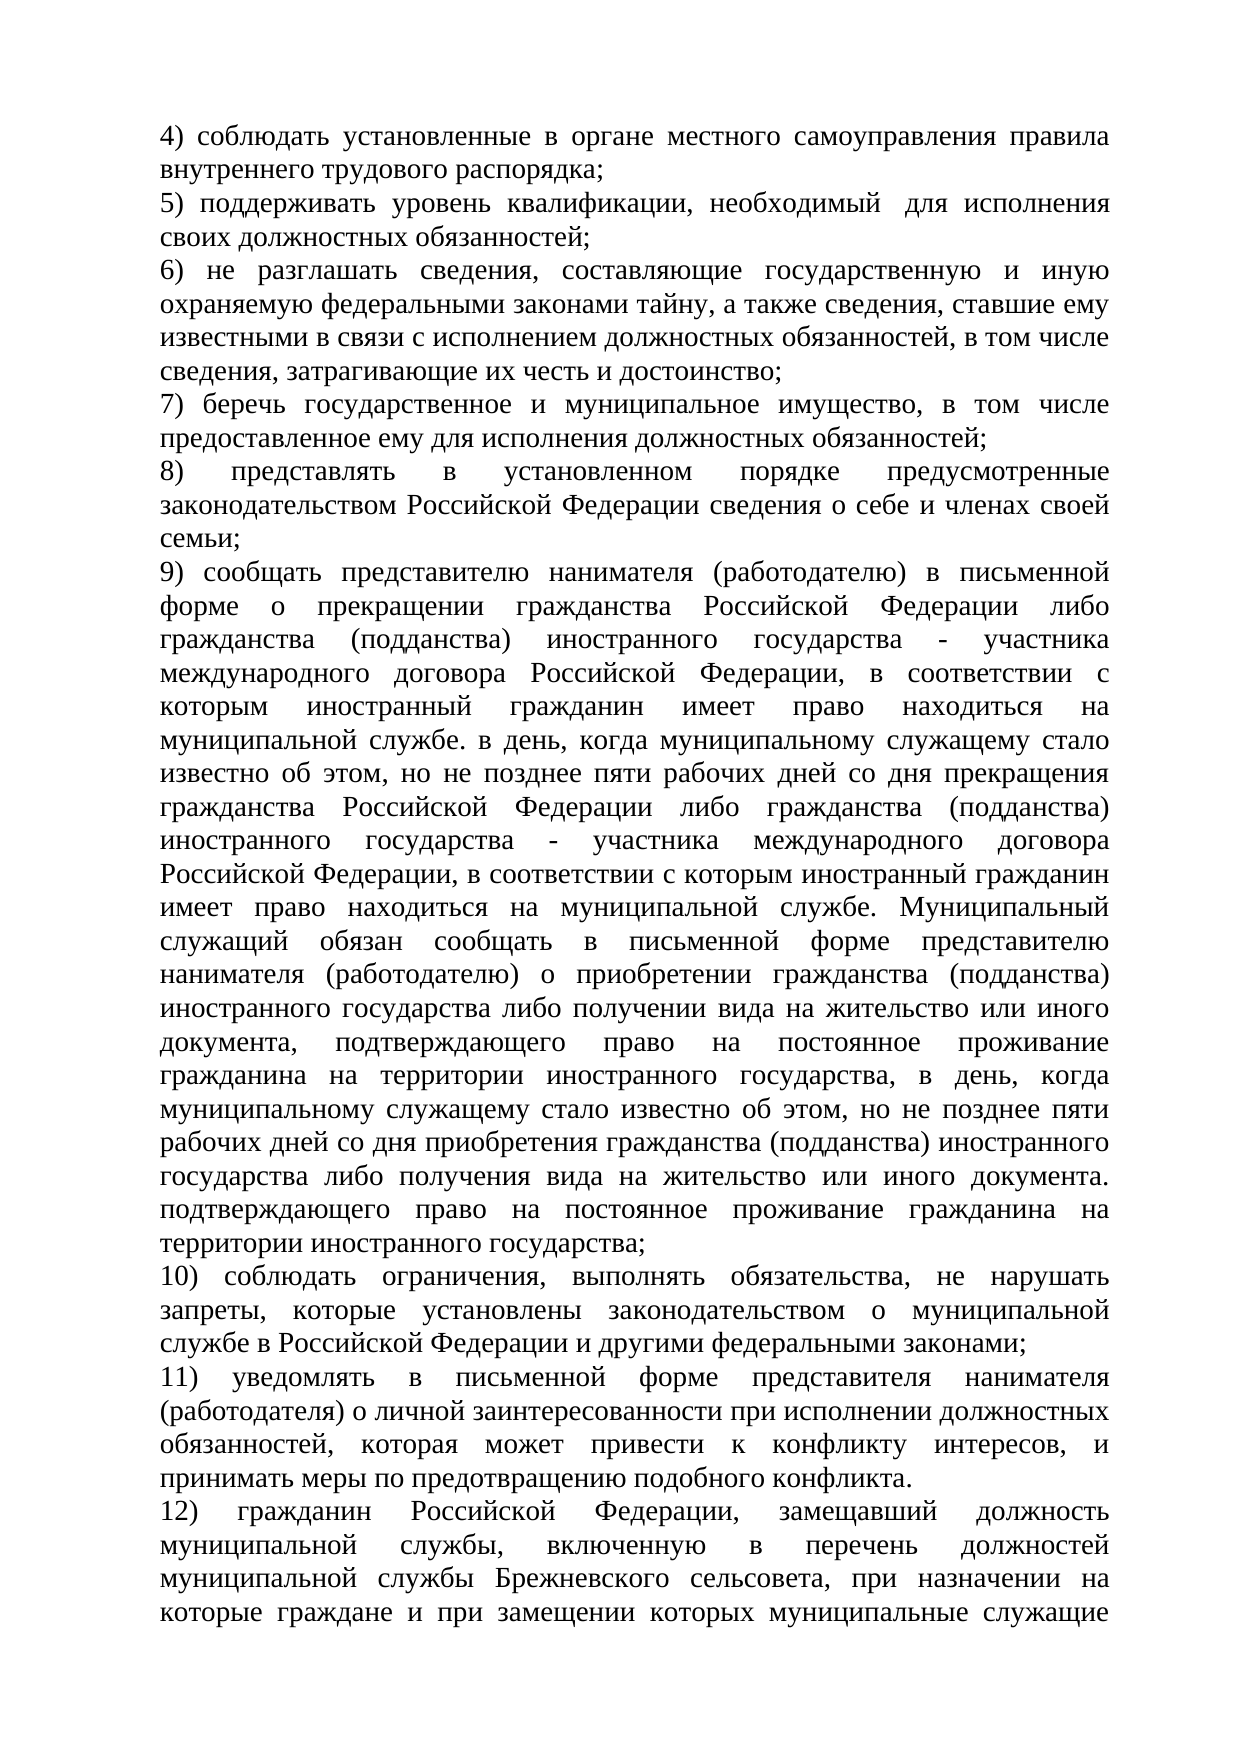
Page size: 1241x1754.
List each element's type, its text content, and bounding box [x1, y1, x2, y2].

text 11) уведомлять в письменной форме представителя нанимателя (работодателя) о личной заинтересованности при исполнении должностных обязанностей, которая может привести к конфликту интересов, и принимать меры по предотвращению подобного конфликта. [159, 1359, 1110, 1493]
text 7) беречь государственное и муниципальное имущество, в том числе предоставленное ему для исполнения должностных обязанностей; [159, 386, 1110, 453]
text 10) соблюдать ограничения, выполнять обязательства, не нарушать запреты, которые установлены законодательством о муниципальной службе в Российской Федерации и другими федеральными законами; [159, 1258, 1110, 1359]
text 9) сообщать представителю нанимателя (работодателю) в письменной форме о прекращении гражданства Российской Федерации либо гражданства (подданства) иностранного государства - участника международного договора Российской Федерации, в соответствии с которым иностранный гражданин имеет право находиться на муниципальной службе. в день, когда муниципальному служащему стало известно об этом, но не позднее пяти рабочих дней со дня прекращения гражданства Российской Федерации либо гражданства (подданства) иностранного государства - участника международного договора Российской Федерации, в соответствии с которым иностранный гражданин имеет право находиться на муниципальной службе. Муниципальный служащий обязан сообщать в письменной форме представителю нанимателя (работодателю) о приобретении гражданства (подданства) иностранного государства либо получении вида на жительство или иного документа, подтверждающего право на постоянное проживание гражданина на территории иностранного государства, в день, когда муниципальному служащему стало известно об этом, но не позднее пяти рабочих дней со дня приобретения гражданства (подданства) иностранного государства либо получения вида на жительство или иного документа. подтверждающего право на постоянное проживание гражданина на территории иностранного государства; [159, 554, 1110, 1258]
text 6) не разглашать сведения, составляющие государственную и иную охраняемую федеральными законами тайну, а также сведения, ставшие ему известными в связи с исполнением должностных обязанностей, в том числе сведения, затрагивающие их честь и достоинство; [159, 252, 1110, 386]
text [159, 1493, 1110, 1627]
text 8) представлять в установленном порядке предусмотренные законодательством Российской Федерации сведения о себе и членах своей семьи; [159, 453, 1110, 554]
text 4) соблюдать установленные в органе местного самоуправления правила внутреннего трудового распорядка; [159, 118, 1110, 185]
text 5) поддерживать уровень квалификации, необходимый для исполнения своих должностных обязанностей; [159, 185, 1110, 252]
